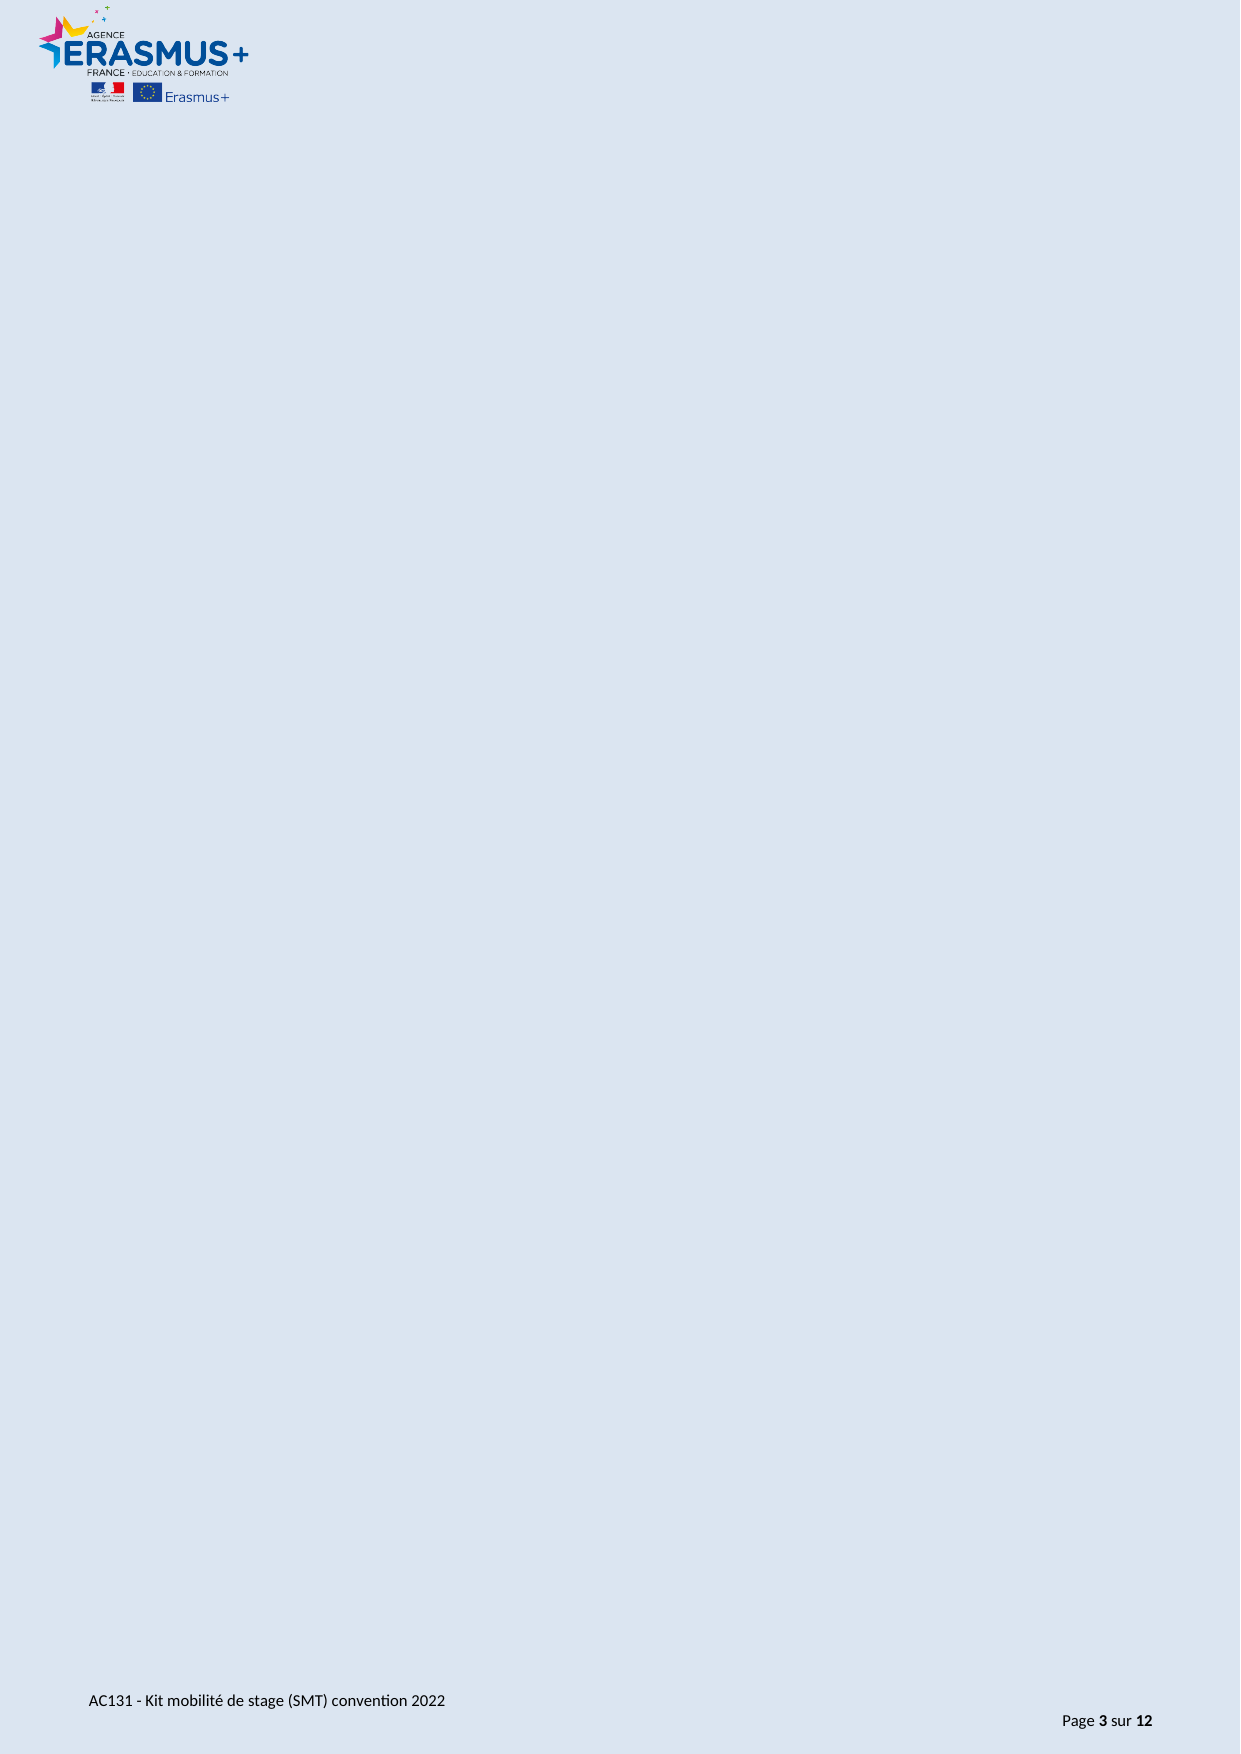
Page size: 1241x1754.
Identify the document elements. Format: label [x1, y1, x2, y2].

picture [38, 6, 249, 102]
